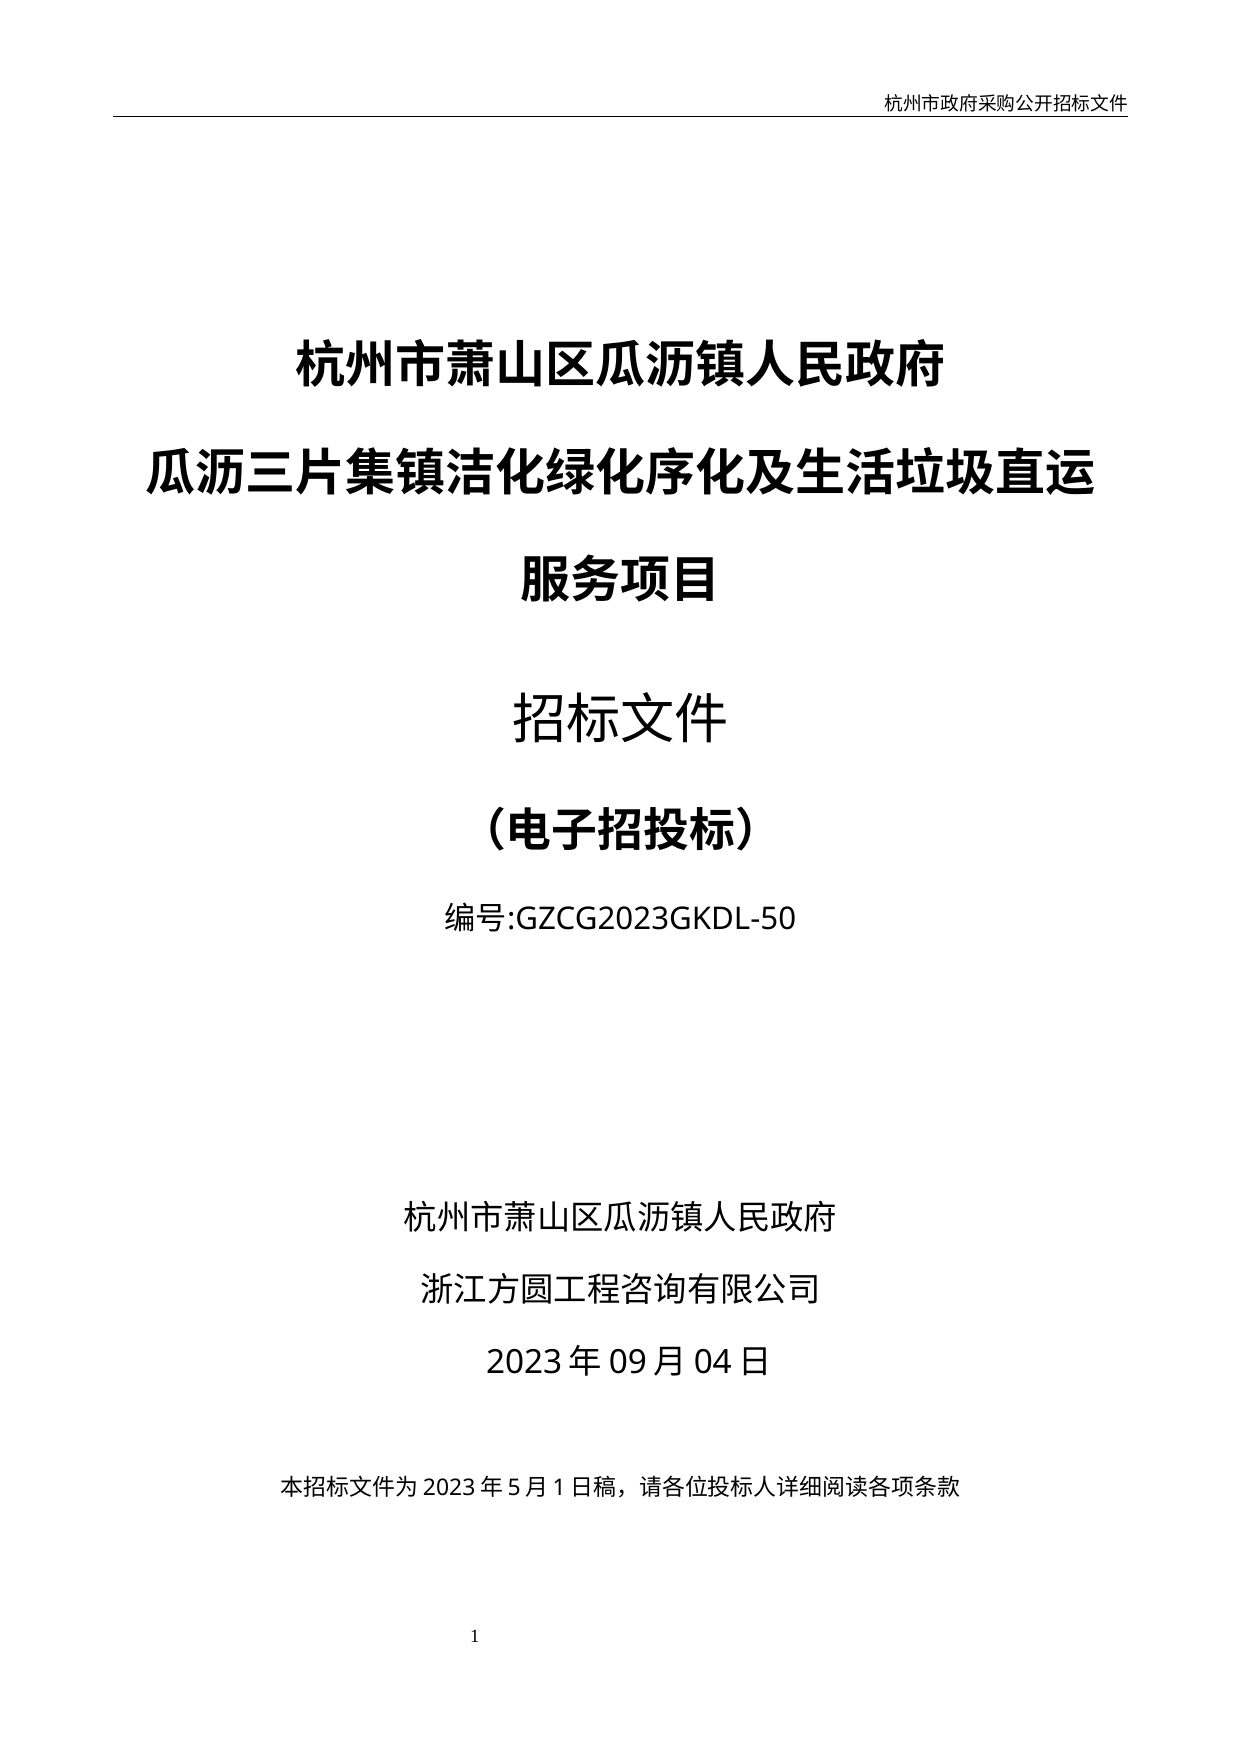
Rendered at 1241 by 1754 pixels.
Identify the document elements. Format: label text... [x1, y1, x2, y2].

text 编号:GZCG2023GKDL-50 [112, 893, 1128, 939]
text 招标文件 [112, 676, 1128, 754]
text 服务项目 [112, 539, 1128, 611]
text 杭州市萧山区瓜沥镇人民政府 [112, 324, 1128, 397]
text 浙江方圆工程咨询有限公司 [112, 1263, 1128, 1311]
text （电子招投标） [112, 794, 1128, 860]
text 杭州市萧山区瓜沥镇人民政府 [112, 1191, 1128, 1239]
text 本招标文件为2023年5月1日稿，请各位投标人详细阅读各项条款 [112, 1469, 1128, 1502]
subtitle 瓜沥三片集镇洁化绿化序化及生活垃圾直运 [112, 432, 1128, 505]
text 2023年09月04日 [112, 1335, 1128, 1384]
